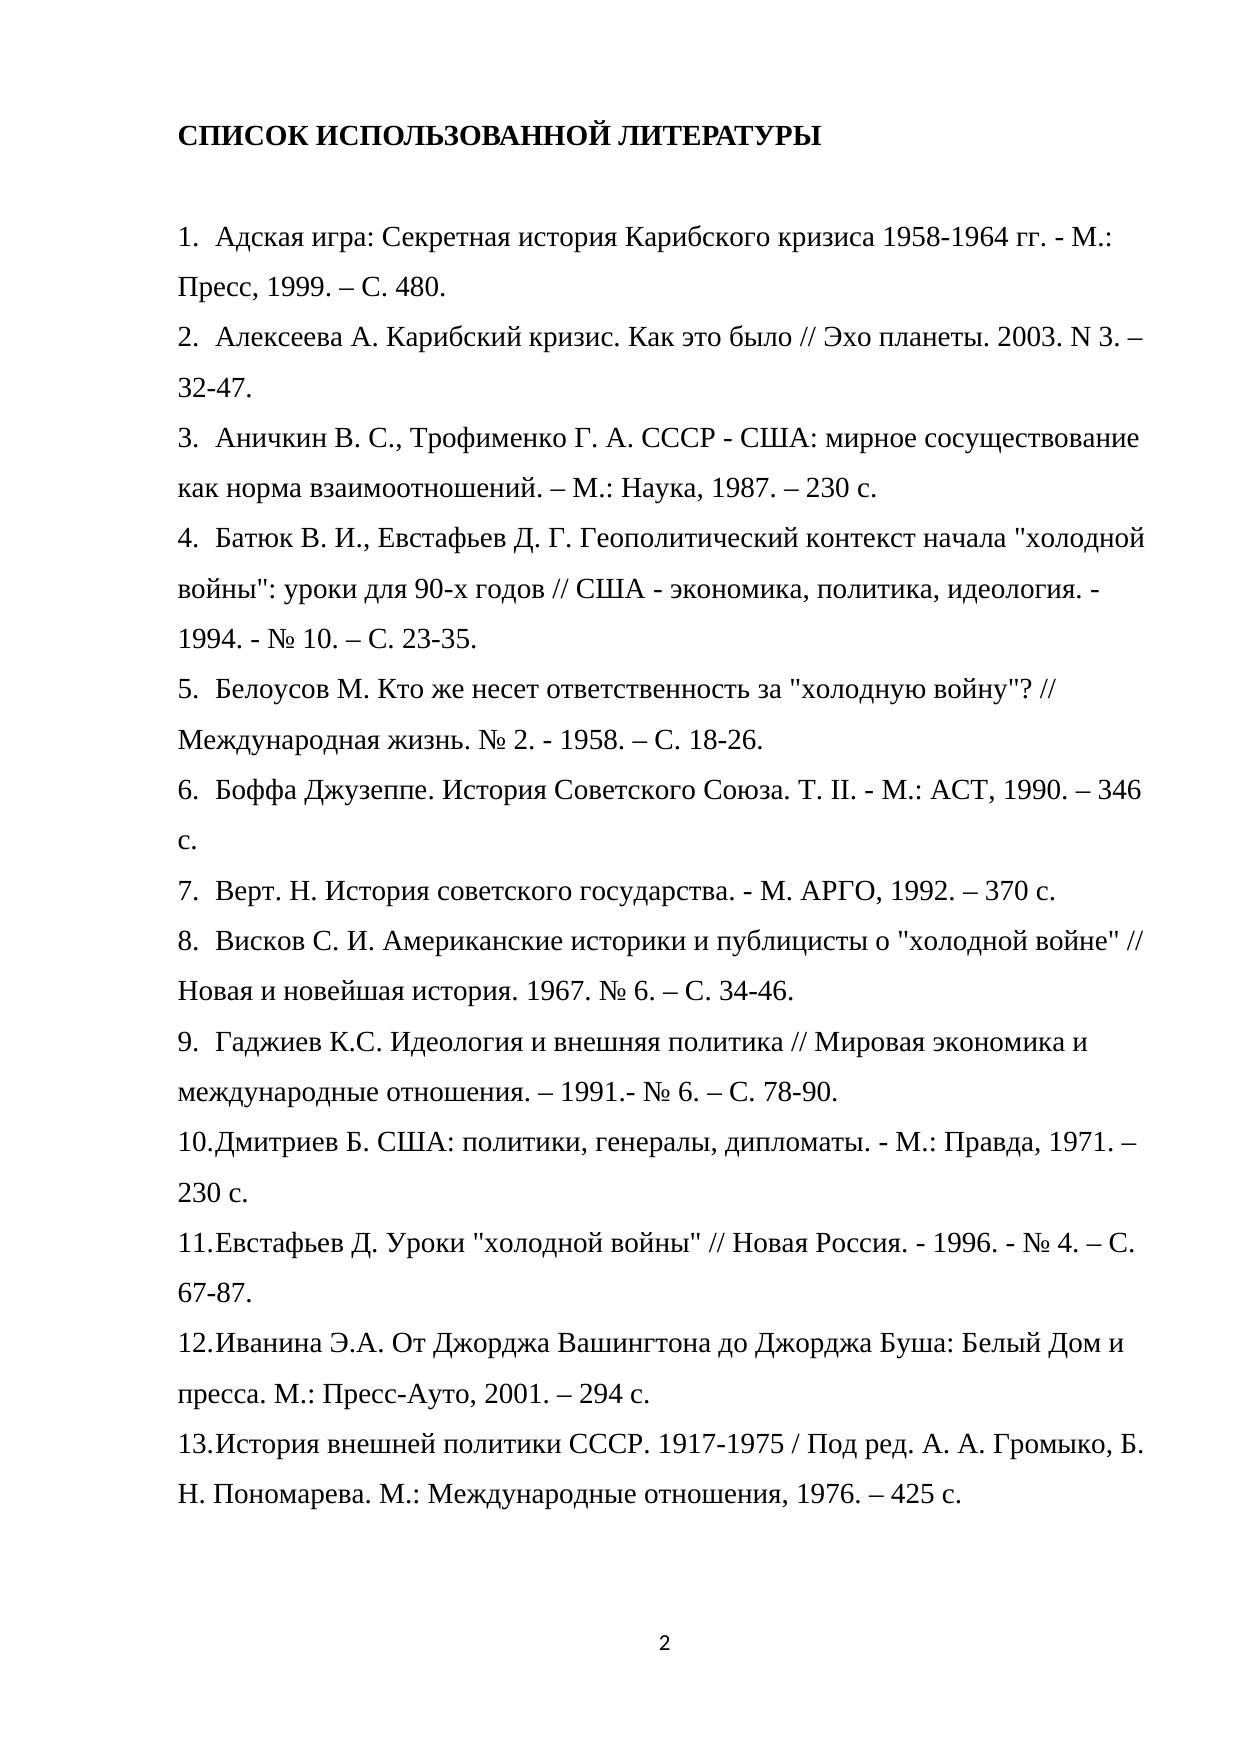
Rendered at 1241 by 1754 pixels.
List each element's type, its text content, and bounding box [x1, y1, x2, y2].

list Алексеева А. Карибский кризис. Как это было // Эхо планеты. 2003. N 3. – 32-47. [177, 319, 1152, 403]
list Иванина Э.А. От Джорджа Вашингтона до Джорджа Буша: Белый Дом и пресса. М.: Пресс-Ауто, 2001. – 294 с. [177, 1326, 1152, 1409]
list Гаджиев К.С. Идеология и внешняя политика // Мировая экономика и международные отношения. – 1991.- № 6. – С. 78-90. [177, 1024, 1152, 1108]
list Висков С. И. Американские историки и публицисты о "холодной войне" // Новая и новейшая история. 1967. № 6. – С. 34-46. [177, 923, 1152, 1007]
list Верт. Н. История советского государства. - М. АРГО, 1992. – 370 с. [177, 873, 1152, 906]
list Дмитриев Б. США: политики, генералы, дипломаты. - М.: Правда, 1971. – 230 с. [177, 1124, 1152, 1208]
list Евстафьев Д. Уроки "холодной войны" // Новая Россия. - 1996. - № 4. – С. 67-87. [177, 1225, 1152, 1309]
list Боффа Джузеппе. История Советского Союза. Т. II. - М.: АСТ, 1990. – 346 с. [177, 772, 1152, 856]
list Батюк В. И., Евстафьев Д. Г. Геополитический контекст начала "холодной войны": уроки для 90-х годов // США - экономика, политика, идеология. - 1994. - № 10. – С. 23-35. [177, 521, 1152, 655]
list История внешней политики СССР. 1917-1975 / Под ред. А. А. Громыко, Б. Н. Пономарева. М.: Международные отношения, 1976. – 425 с. [177, 1426, 1152, 1510]
list Адская игра: Секретная история Карибского кризиса 1958-1964 гг. - М.: Пресс, 1999. – С. 480. [177, 219, 1152, 303]
list Аничкин В. С., Трофименко Г. А. СССР - США: мирное сосуществование как норма взаимоотношений. – М.: Наука, 1987. – 230 с. [177, 420, 1152, 504]
subtitle СПИСОК ИСПОЛЬЗОВАННОЙ ЛИТЕРАТУРЫ [177, 118, 1152, 152]
list Белоусов М. Кто же несет ответственность за "холодную войну"? // Международная жизнь. № 2. - 1958. – С. 18-26. [177, 672, 1152, 755]
